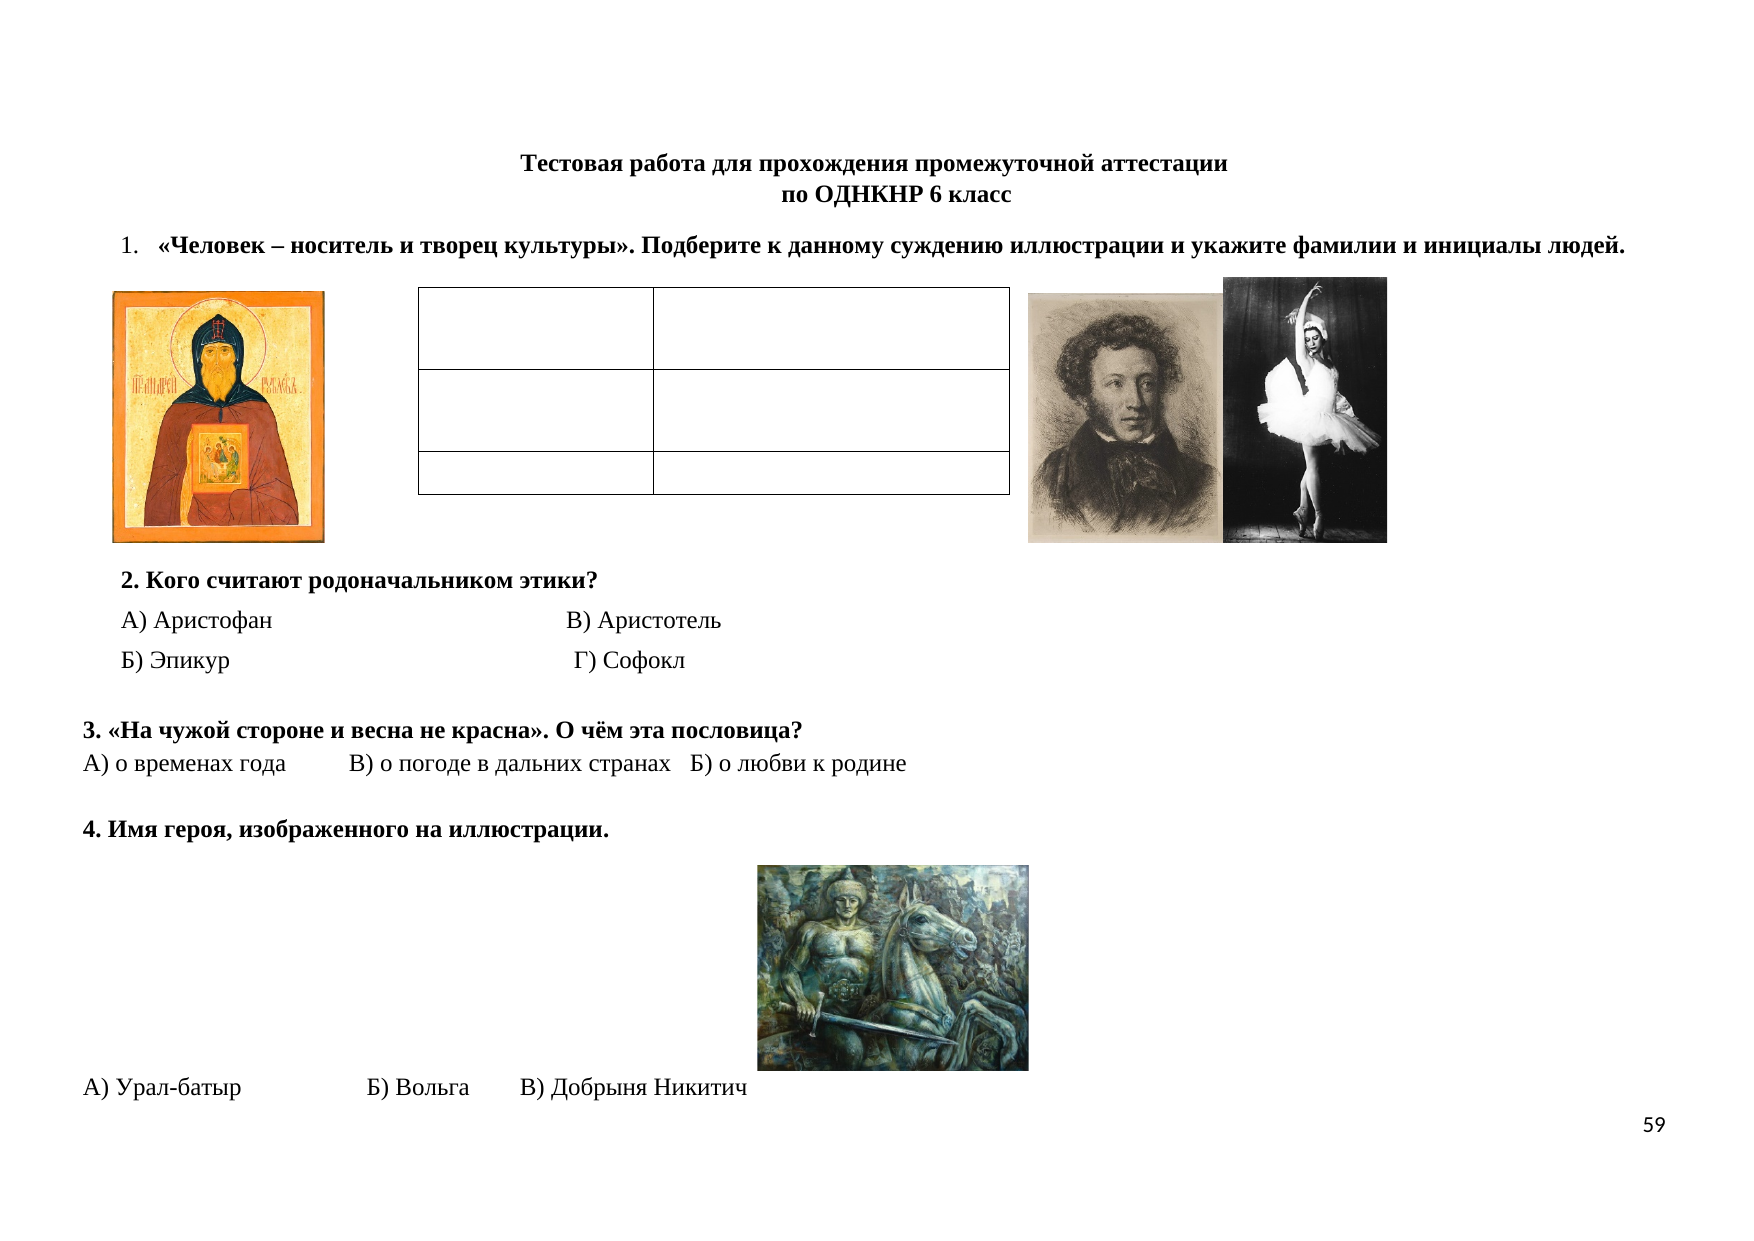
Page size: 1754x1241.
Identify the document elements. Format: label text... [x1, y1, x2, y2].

list Б) Эпикур Г) Софокл [121, 645, 1665, 674]
picture [1028, 277, 1388, 543]
table_header [654, 288, 1009, 369]
list «Человек – носитель и творец культуры». Подберите к данному суждению иллюстрации и укажите фамилии и инициалы людей. [120, 230, 1665, 259]
text 4. Имя героя, изображенного на иллюстрации. [83, 814, 1665, 843]
table_cell [419, 452, 653, 494]
list 2. Кого считают родоначальником этики? [121, 565, 1665, 594]
table_header [419, 288, 653, 369]
table_cell [654, 370, 1009, 451]
table_cell [419, 370, 653, 451]
text А) Урал-батыр Б) Вольга В) Добрыня Никитич [83, 1072, 1665, 1101]
text по ОДНКНР 6 класс [127, 179, 1665, 208]
picture [112, 291, 325, 543]
text 3. «На чужой стороне и весна не красна». О чём эта пословица? [83, 715, 1665, 744]
table_cell [654, 452, 1009, 494]
list А) Аристофан В) Аристотель [121, 605, 1665, 634]
text А) о временах года В) о погоде в дальних странах Б) о любви к родине [83, 748, 1665, 777]
text Тестовая работа для прохождения промежуточной аттестации [83, 148, 1665, 177]
picture [757, 865, 1029, 1071]
